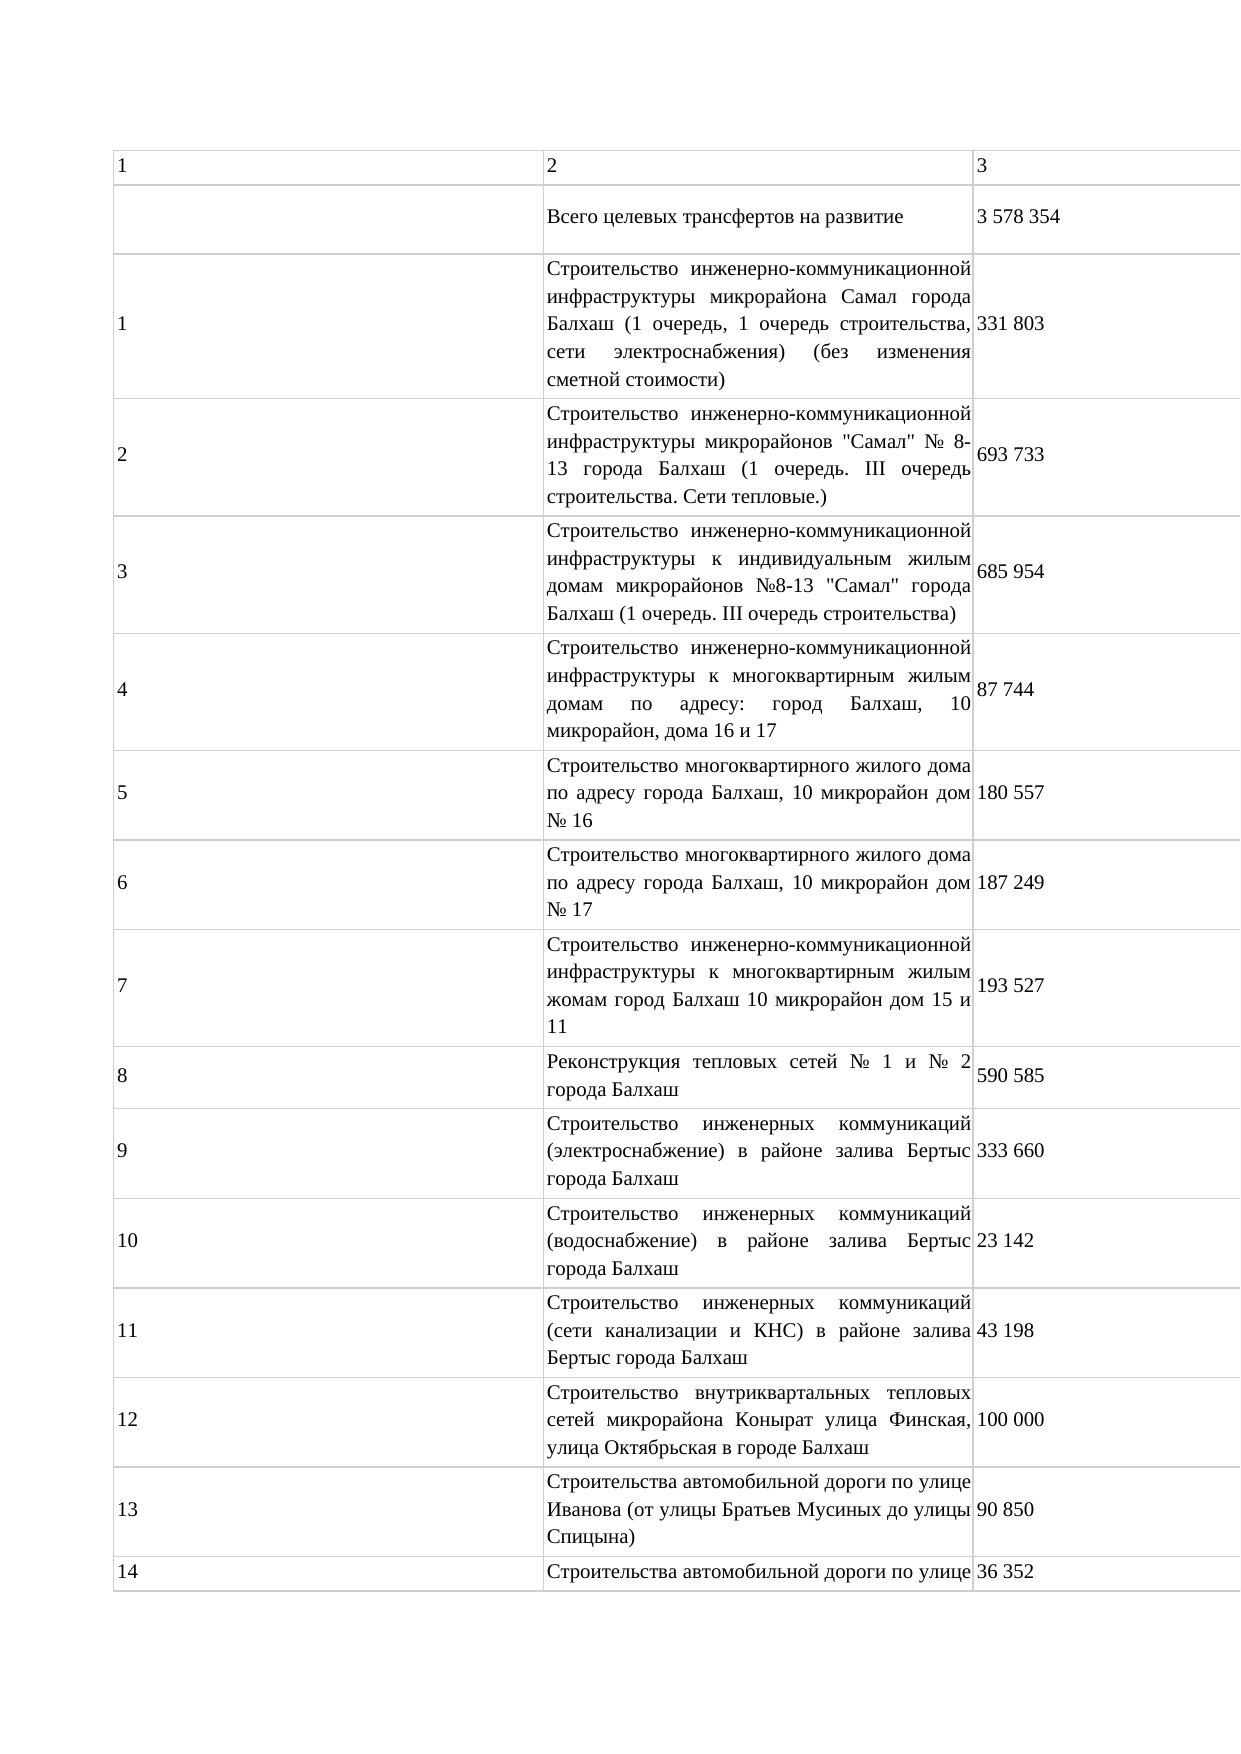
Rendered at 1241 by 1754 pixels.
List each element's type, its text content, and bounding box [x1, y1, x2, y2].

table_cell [544, 1557, 972, 1590]
table_cell 90 850 [974, 1468, 1240, 1556]
table_cell 180 557 [974, 751, 1240, 839]
table_cell 87 744 [974, 634, 1240, 750]
table_cell Строительство внутриквартальных тепловых сетей микрорайона Конырат улица Финская, улица Октябрьская в городе Балхаш [544, 1378, 972, 1466]
table_cell 13 [114, 1468, 543, 1556]
table_cell Строительство инженерно-коммуникационной инфраструктуры к многоквартирным жилым домам по адресу: город Балхаш, 10 микрорайон, дома 16 и 17 [544, 634, 972, 750]
table_cell Строительство инженерно-коммуникационной инфраструктуры к многоквартирным жилым жомам город Балхаш 10 микрорайон дом 15 и 11 [544, 930, 972, 1046]
table_cell 333 660 [974, 1109, 1240, 1198]
table_cell 5 [114, 751, 543, 839]
table_cell 23 142 [974, 1199, 1240, 1287]
table_cell 7 [114, 930, 543, 1046]
table_cell 10 [114, 1199, 543, 1287]
table_cell 36 352 [974, 1557, 1240, 1590]
table_cell Строительство многоквартирного жилого дома по адресу города Балхаш, 10 микрорайон дом № 16 [544, 751, 972, 839]
table_cell 693 733 [974, 399, 1240, 515]
table_cell 193 527 [974, 930, 1240, 1046]
table_cell 590 585 [974, 1047, 1240, 1108]
table_cell Реконструкция тепловых сетей № 1 и № 2 города Балхаш [544, 1047, 972, 1108]
table_cell 4 [114, 634, 543, 750]
table_cell Строительство инженерных коммуникаций (сети канализации и КНС) в районе залива Бертыс города Балхаш [544, 1289, 972, 1377]
table_cell 14 [114, 1557, 543, 1590]
table_cell Строительство инженерных коммуникаций (водоснабжение) в районе залива Бертыс города Балхаш [544, 1199, 972, 1287]
table_cell 2 [544, 151, 972, 184]
table_cell 43 198 [974, 1289, 1240, 1377]
table_cell [114, 186, 543, 253]
table_cell 685 954 [974, 517, 1240, 632]
table_cell Строительства автомобильной дороги по улице Иванова (от улицы Братьев Мусиных до улицы Спицына) [544, 1468, 972, 1556]
table_cell 3 [974, 151, 1240, 184]
table_cell 11 [114, 1289, 543, 1377]
table_cell 1 [114, 255, 543, 398]
table_cell Строительство инженерно-коммуникационной инфраструктуры микрорайонов "Самал" № 8-13 города Балхаш (1 очередь. III очередь строительства. Сети тепловые.) [544, 399, 972, 515]
table_cell 12 [114, 1378, 543, 1466]
table_cell 6 [114, 841, 543, 929]
table_cell 1 [114, 151, 543, 184]
table_cell Строительство инженерных коммуникаций (электроснабжение) в районе залива Бертыс города Балхаш [544, 1109, 972, 1198]
table_cell 187 249 [974, 841, 1240, 929]
table_cell 331 803 [974, 255, 1240, 398]
table_cell Строительство инженерно-коммуникационной инфраструктуры к индивидуальным жилым домам микрорайонов №8-13 "Самал" города Балхаш (1 очередь. ІІІ очередь строительства) [544, 517, 972, 632]
table_cell 100 000 [974, 1378, 1240, 1466]
table_cell Всего целевых трансфертов на развитие [544, 186, 972, 253]
table_cell 8 [114, 1047, 543, 1108]
table_cell 3 578 354 [974, 186, 1240, 253]
table_cell 9 [114, 1109, 543, 1198]
table_cell Строительство инженерно-коммуникационной инфраструктуры микрорайона Самал города Балхаш (1 очередь, 1 очередь строительства, сети электроснабжения) (без изменения сметной стоимости) [544, 255, 972, 398]
table_cell 3 [114, 517, 543, 632]
table_cell 2 [114, 399, 543, 515]
table_cell Строительство многоквартирного жилого дома по адресу города Балхаш, 10 микрорайон дом № 17 [544, 841, 972, 929]
